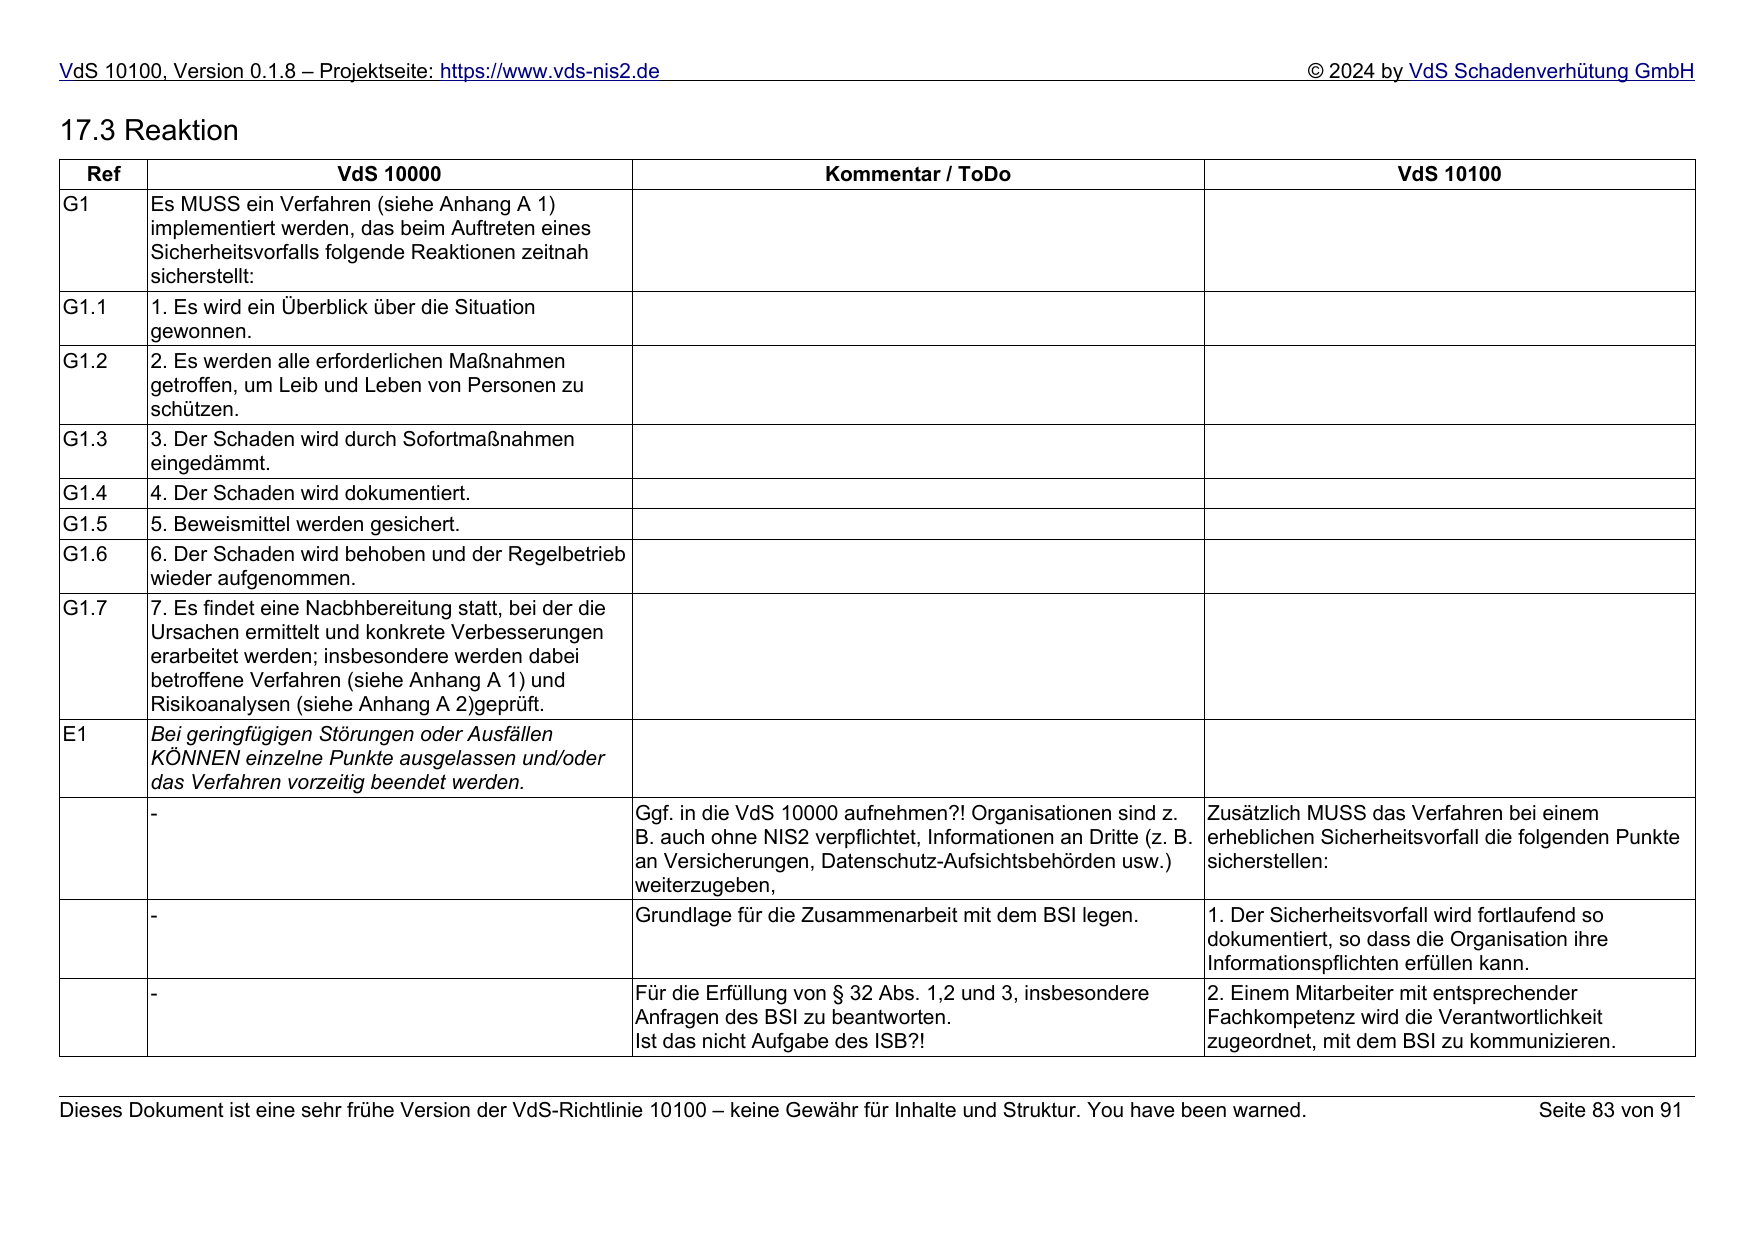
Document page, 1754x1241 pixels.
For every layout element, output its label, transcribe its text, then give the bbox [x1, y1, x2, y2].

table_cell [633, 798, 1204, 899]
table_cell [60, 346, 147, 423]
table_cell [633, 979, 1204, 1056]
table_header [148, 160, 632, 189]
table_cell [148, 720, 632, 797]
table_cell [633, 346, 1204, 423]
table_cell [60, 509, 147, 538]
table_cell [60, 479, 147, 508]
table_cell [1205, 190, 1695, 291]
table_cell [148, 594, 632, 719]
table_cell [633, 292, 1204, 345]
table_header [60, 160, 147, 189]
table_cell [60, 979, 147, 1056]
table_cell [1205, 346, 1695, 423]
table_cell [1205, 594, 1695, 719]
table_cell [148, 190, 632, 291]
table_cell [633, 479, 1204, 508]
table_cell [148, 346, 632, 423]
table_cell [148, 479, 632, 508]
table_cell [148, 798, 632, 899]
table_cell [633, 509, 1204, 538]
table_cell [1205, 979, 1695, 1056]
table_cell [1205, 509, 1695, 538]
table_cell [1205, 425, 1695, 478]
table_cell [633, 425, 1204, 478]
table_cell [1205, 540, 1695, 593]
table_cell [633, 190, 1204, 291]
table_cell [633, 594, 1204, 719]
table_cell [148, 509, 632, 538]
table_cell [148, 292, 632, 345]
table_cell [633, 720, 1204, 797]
subtitle 17.3 Reaktion [59, 112, 1695, 146]
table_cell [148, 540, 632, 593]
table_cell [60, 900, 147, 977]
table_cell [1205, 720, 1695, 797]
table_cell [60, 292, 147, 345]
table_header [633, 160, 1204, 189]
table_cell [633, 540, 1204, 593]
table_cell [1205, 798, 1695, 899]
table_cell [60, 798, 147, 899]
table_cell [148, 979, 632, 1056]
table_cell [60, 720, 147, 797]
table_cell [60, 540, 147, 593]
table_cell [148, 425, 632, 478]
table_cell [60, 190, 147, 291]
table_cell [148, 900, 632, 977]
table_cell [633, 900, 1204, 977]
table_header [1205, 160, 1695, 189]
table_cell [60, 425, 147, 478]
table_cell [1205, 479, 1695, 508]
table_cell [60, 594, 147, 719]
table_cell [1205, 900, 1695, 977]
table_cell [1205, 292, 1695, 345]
